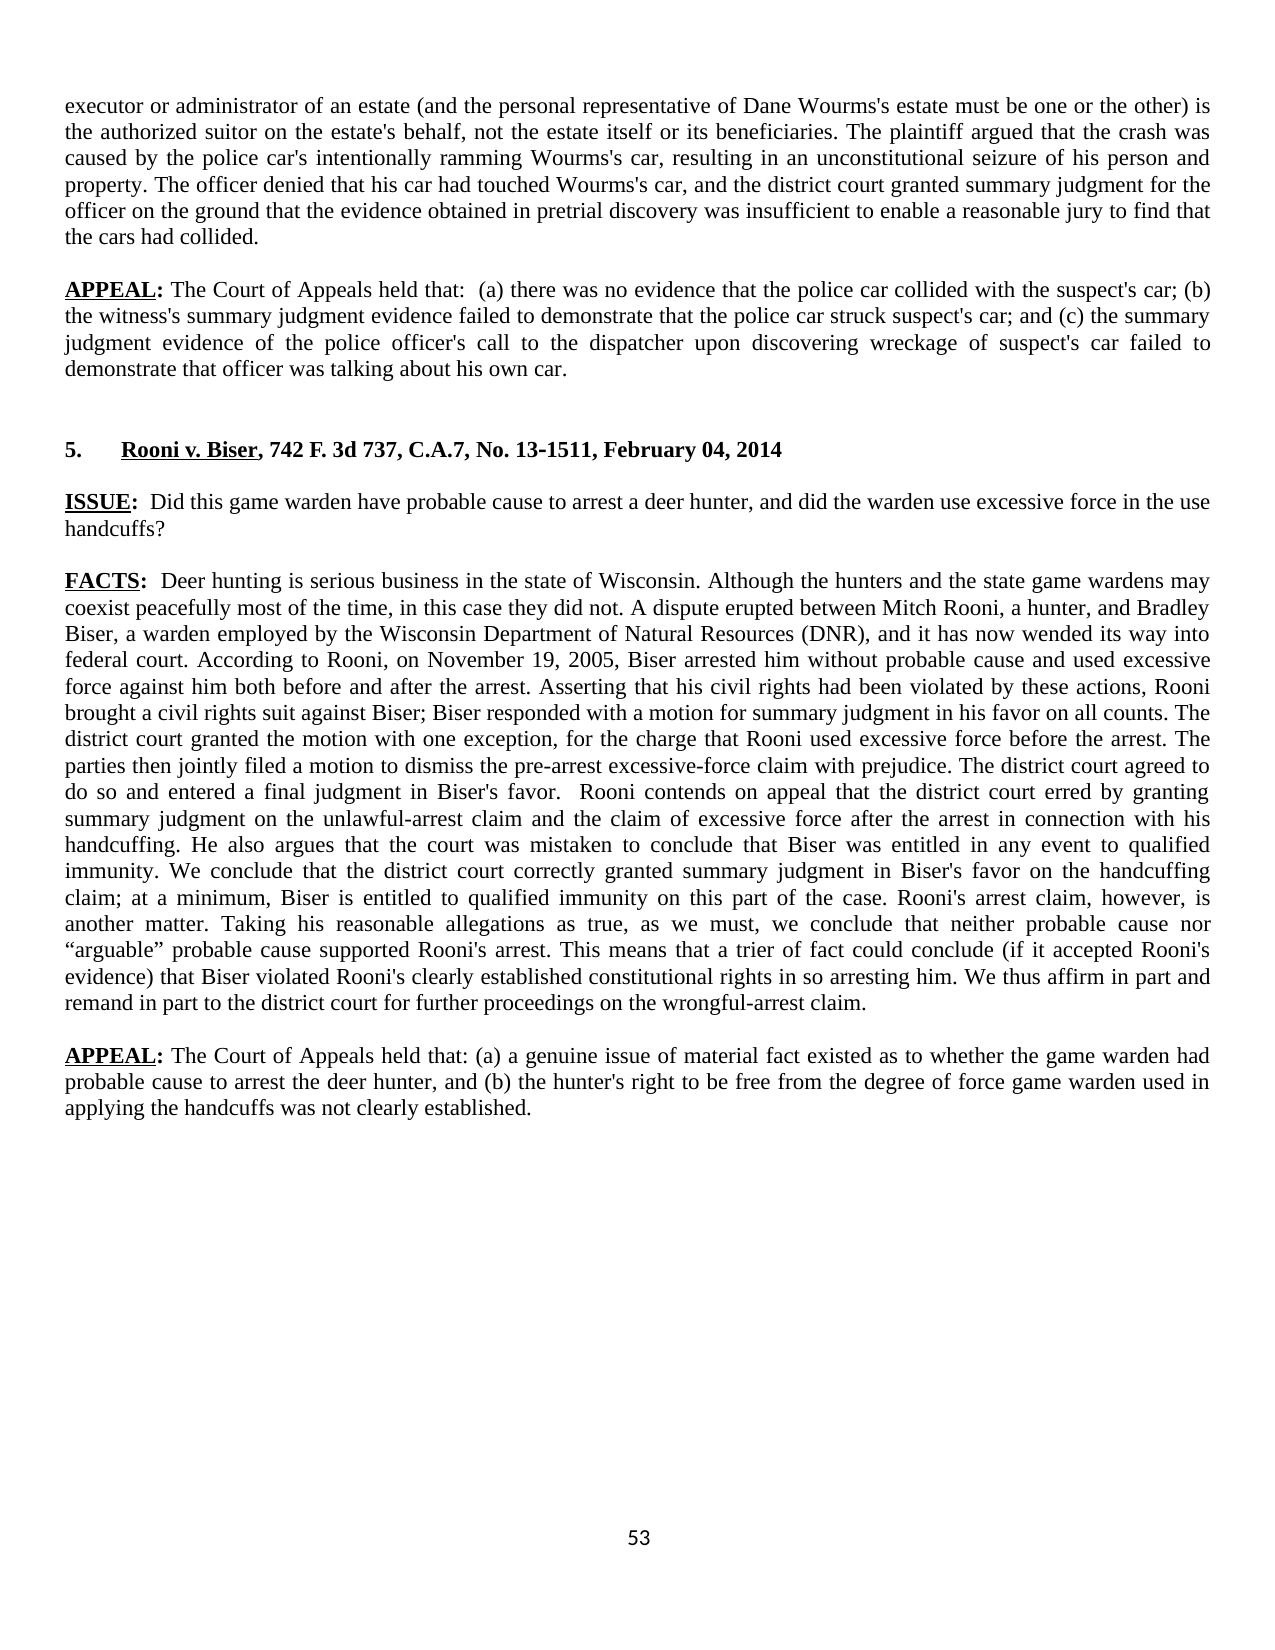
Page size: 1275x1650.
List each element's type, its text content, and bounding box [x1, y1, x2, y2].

text FACTS: Deer hunting is serious business in the state of Wisconsin. Although the hunters and the state game wardens may coexist peacefully most of the time, in this case they did not. A dispute erupted between Mitch Rooni, a hunter, and Bradley Biser, a warden employed by the Wisconsin Department of Natural Resources (DNR), and it has now wended its way into federal court. According to Rooni, on November 19, 2005, Biser arrested him without probable cause and used excessive force against him both before and after the arrest. Asserting that his civil rights had been violated by these actions, Rooni brought a civil rights suit against Biser; Biser responded with a motion for summary judgment in his favor on all counts. The district court granted the motion with one exception, for the charge that Rooni used excessive force before the arrest. The parties then jointly filed a motion to dismiss the pre-arrest excessive-force claim with prejudice. The district court agreed to do so and entered a final judgment in Biser's favor. Rooni contends on appeal that the district court erred by granting summary judgment on the unlawful-arrest claim and the claim of excessive force after the arrest in connection with his handcuffing. He also argues that the court was mistaken to conclude that Biser was entitled in any event to qualified immunity. We conclude that the district court correctly granted summary judgment in Biser's favor on the handcuffing claim; at a minimum, Biser is entitled to qualified immunity on this part of the case. Rooni's arrest claim, however, is another matter. Taking his reasonable allegations as true, as we must, we conclude that neither probable cause nor “arguable” probable cause supported Rooni's arrest. This means that a trier of fact could conclude (if it accepted Rooni's evidence) that Biser violated Rooni's clearly established constitutional rights in so arresting him. We thus affirm in part and remand in part to the district court for further proceedings on the wrongful-arrest claim. [64, 567, 1212, 1015]
text APPEAL: The Court of Appeals held that: (a) there was no evidence that the police car collided with the suspect's car; (b) the witness's summary judgment evidence failed to demonstrate that the police car struck suspect's car; and (c) the summary judgment evidence of the police officer's call to the dispatcher upon discovering wreckage of suspect's car failed to demonstrate that officer was talking about his own car. [64, 276, 1212, 382]
text APPEAL: The Court of Appeals held that: (a) a genuine issue of material fact existed as to whether the game warden had probable cause to arrest the deer hunter, and (b) the hunter's right to be free from the degree of force game warden used in applying the handcuffs was not clearly established. [64, 1042, 1212, 1121]
text 5. Rooni v. Biser, 742 F. 3d 737, C.A.7, No. 13‐1511, February 04, 2014 [64, 434, 1212, 462]
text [64, 92, 1212, 250]
text ISSUE: Did this game warden have probable cause to arrest a deer hunter, and did the warden use excessive force in the use handcuffs? [64, 488, 1212, 541]
